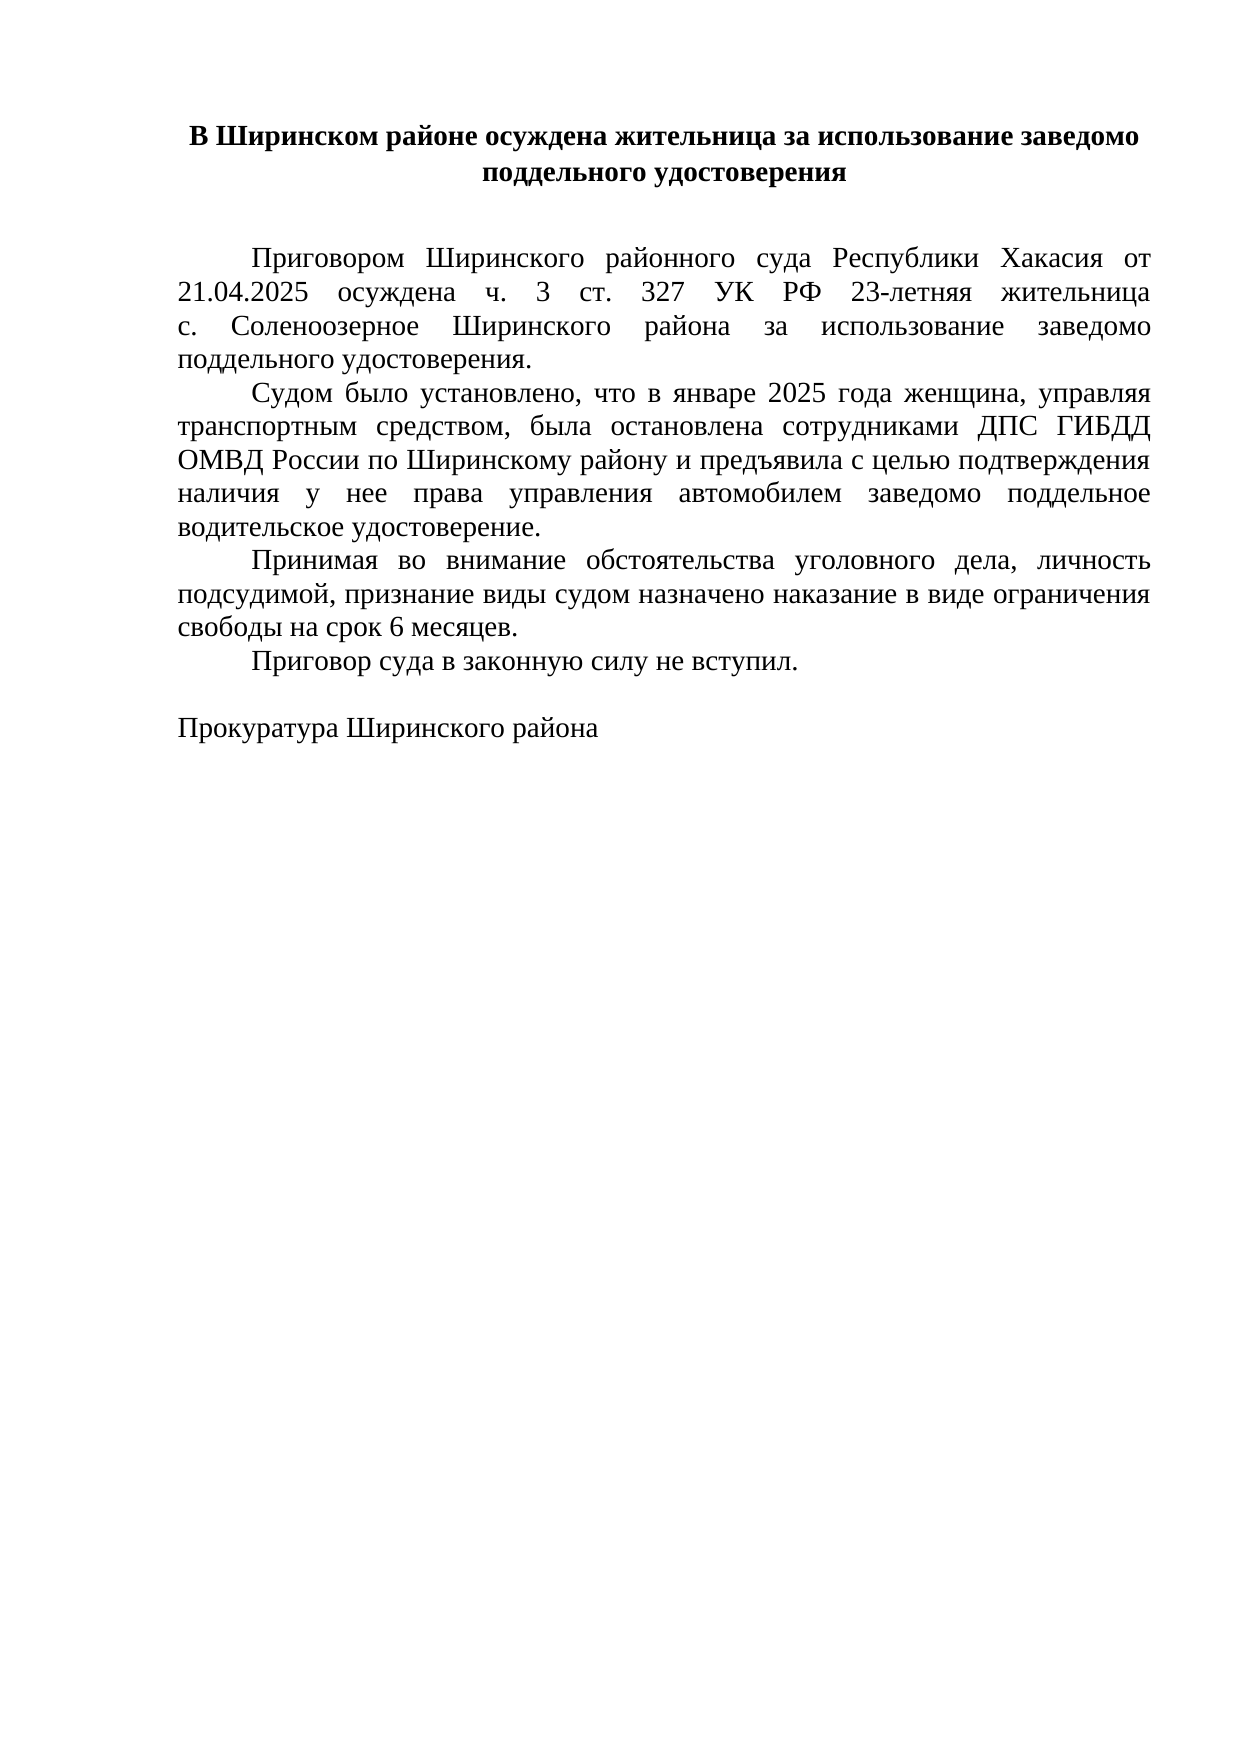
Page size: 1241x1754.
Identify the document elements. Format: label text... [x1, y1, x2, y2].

text Приговором Ширинского районного суда Республики Хакасия от 21.04.2025 осуждена ч. 3 ст. 327 УК РФ 23-летняя жительница с. Соленоозерное Ширинского района за использование заведомо поддельного удостоверения. [177, 241, 1152, 375]
text Прокуратура Ширинского района [177, 710, 1152, 744]
text Приговор суда в законную силу не вступил. [177, 643, 1152, 677]
text Принимая во внимание обстоятельства уголовного дела, личность подсудимой, признание виды судом назначено наказание в виде ограничения свободы на срок 6 месяцев. [177, 542, 1152, 643]
text В Ширинском районе осуждена жительница за использование заведомо поддельного удостоверения [177, 118, 1152, 188]
text Судом было установлено, что в январе 2025 года женщина, управляя транспортным средством, была остановлена сотрудниками ДПС ГИБДД ОМВД России по Ширинскому району и предъявила с целью подтверждения наличия у нее права управления автомобилем заведомо поддельное водительское удостоверение. [177, 375, 1152, 542]
